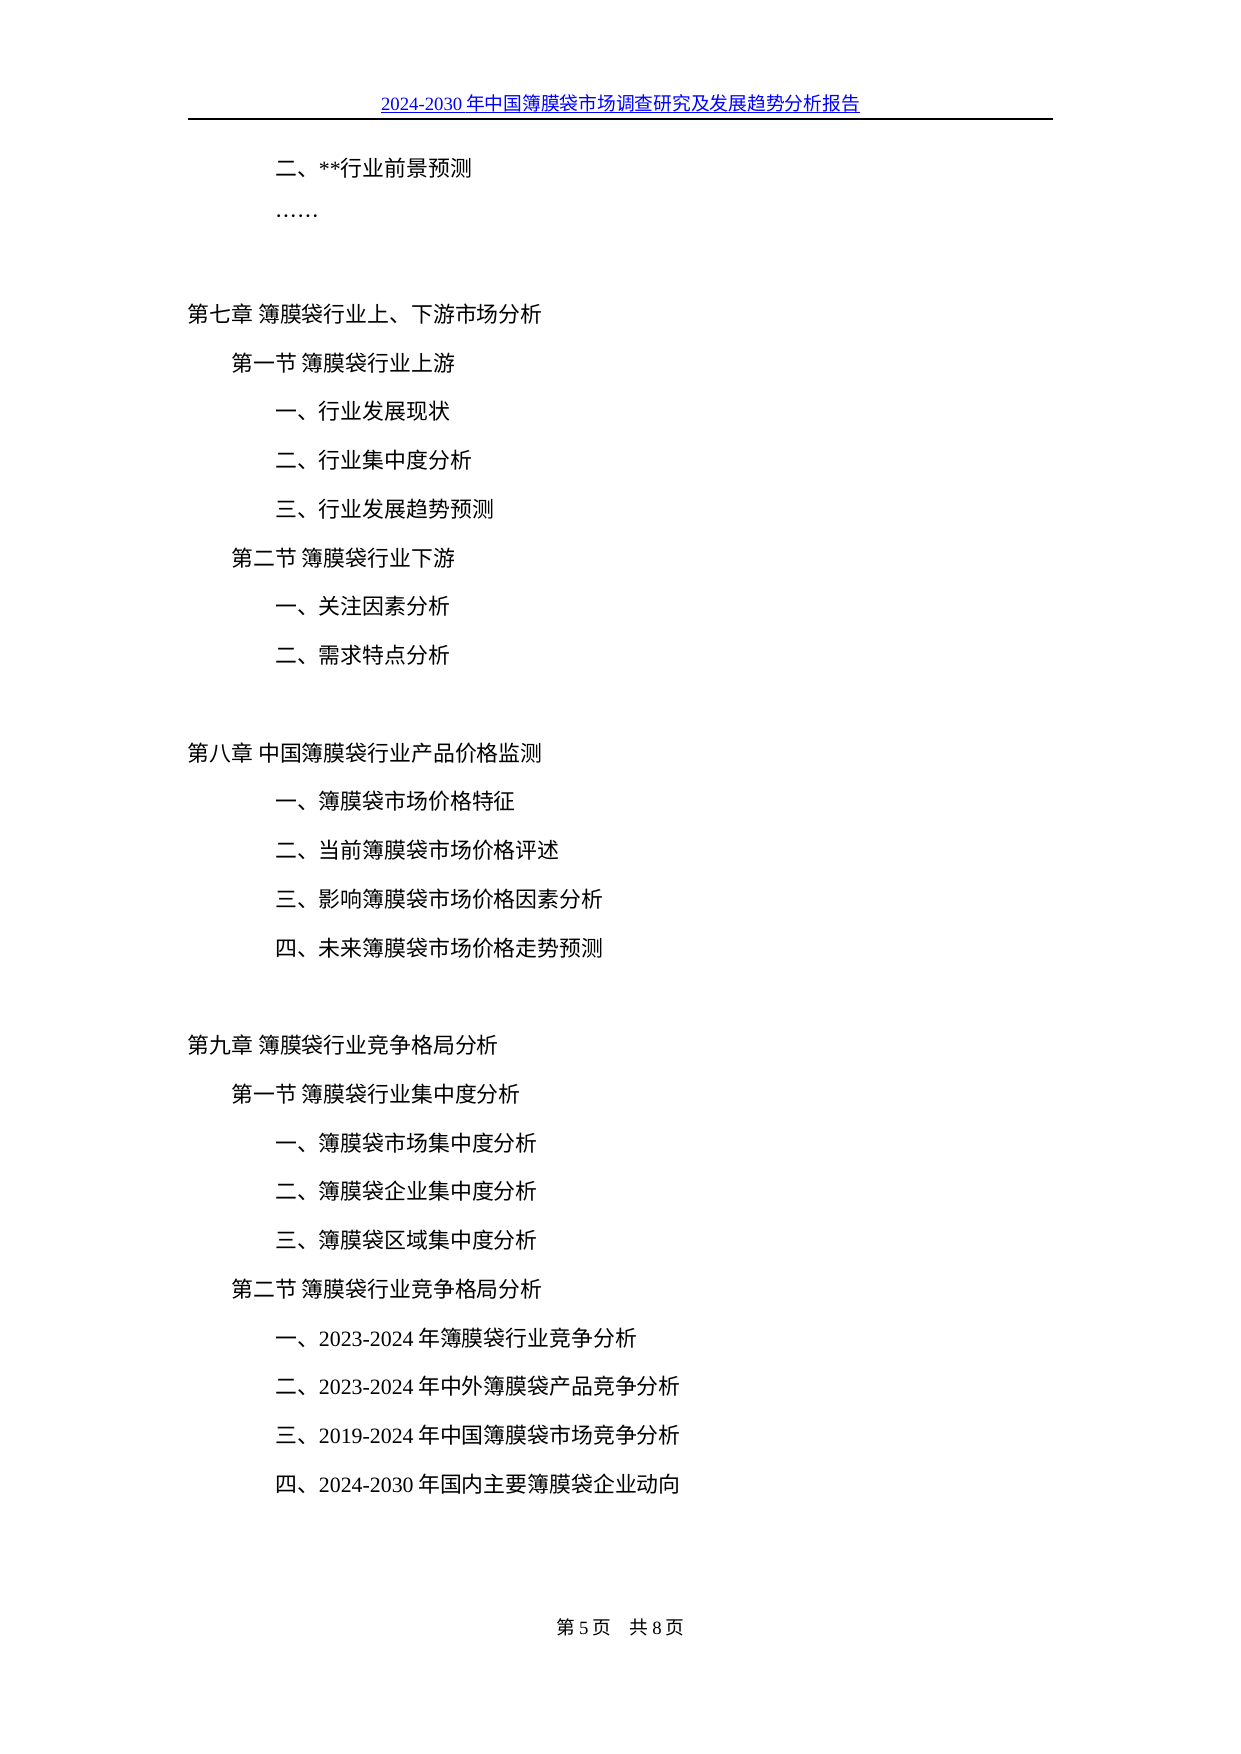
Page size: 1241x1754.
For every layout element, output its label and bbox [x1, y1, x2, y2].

text [187, 150, 1053, 1499]
